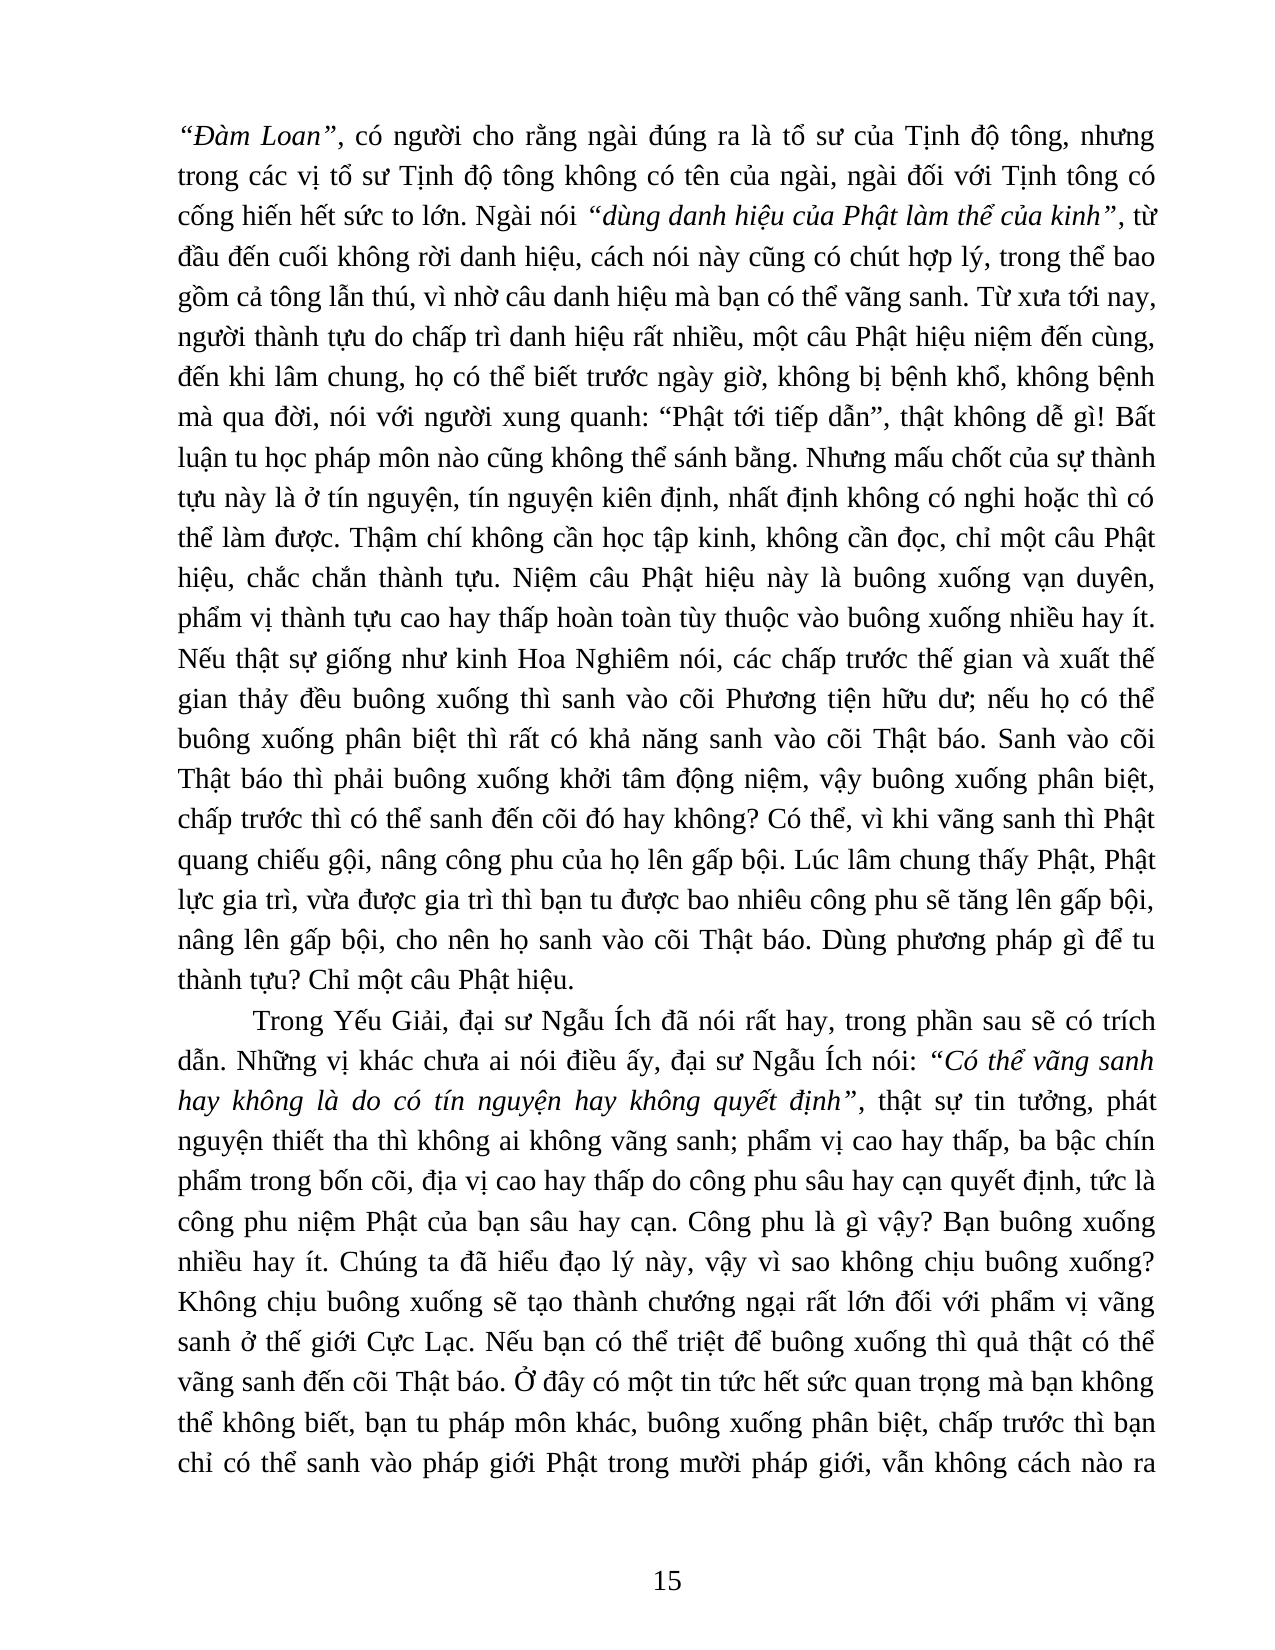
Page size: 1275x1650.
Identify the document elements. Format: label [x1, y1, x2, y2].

text [177, 118, 1157, 996]
text [177, 1003, 1157, 1478]
